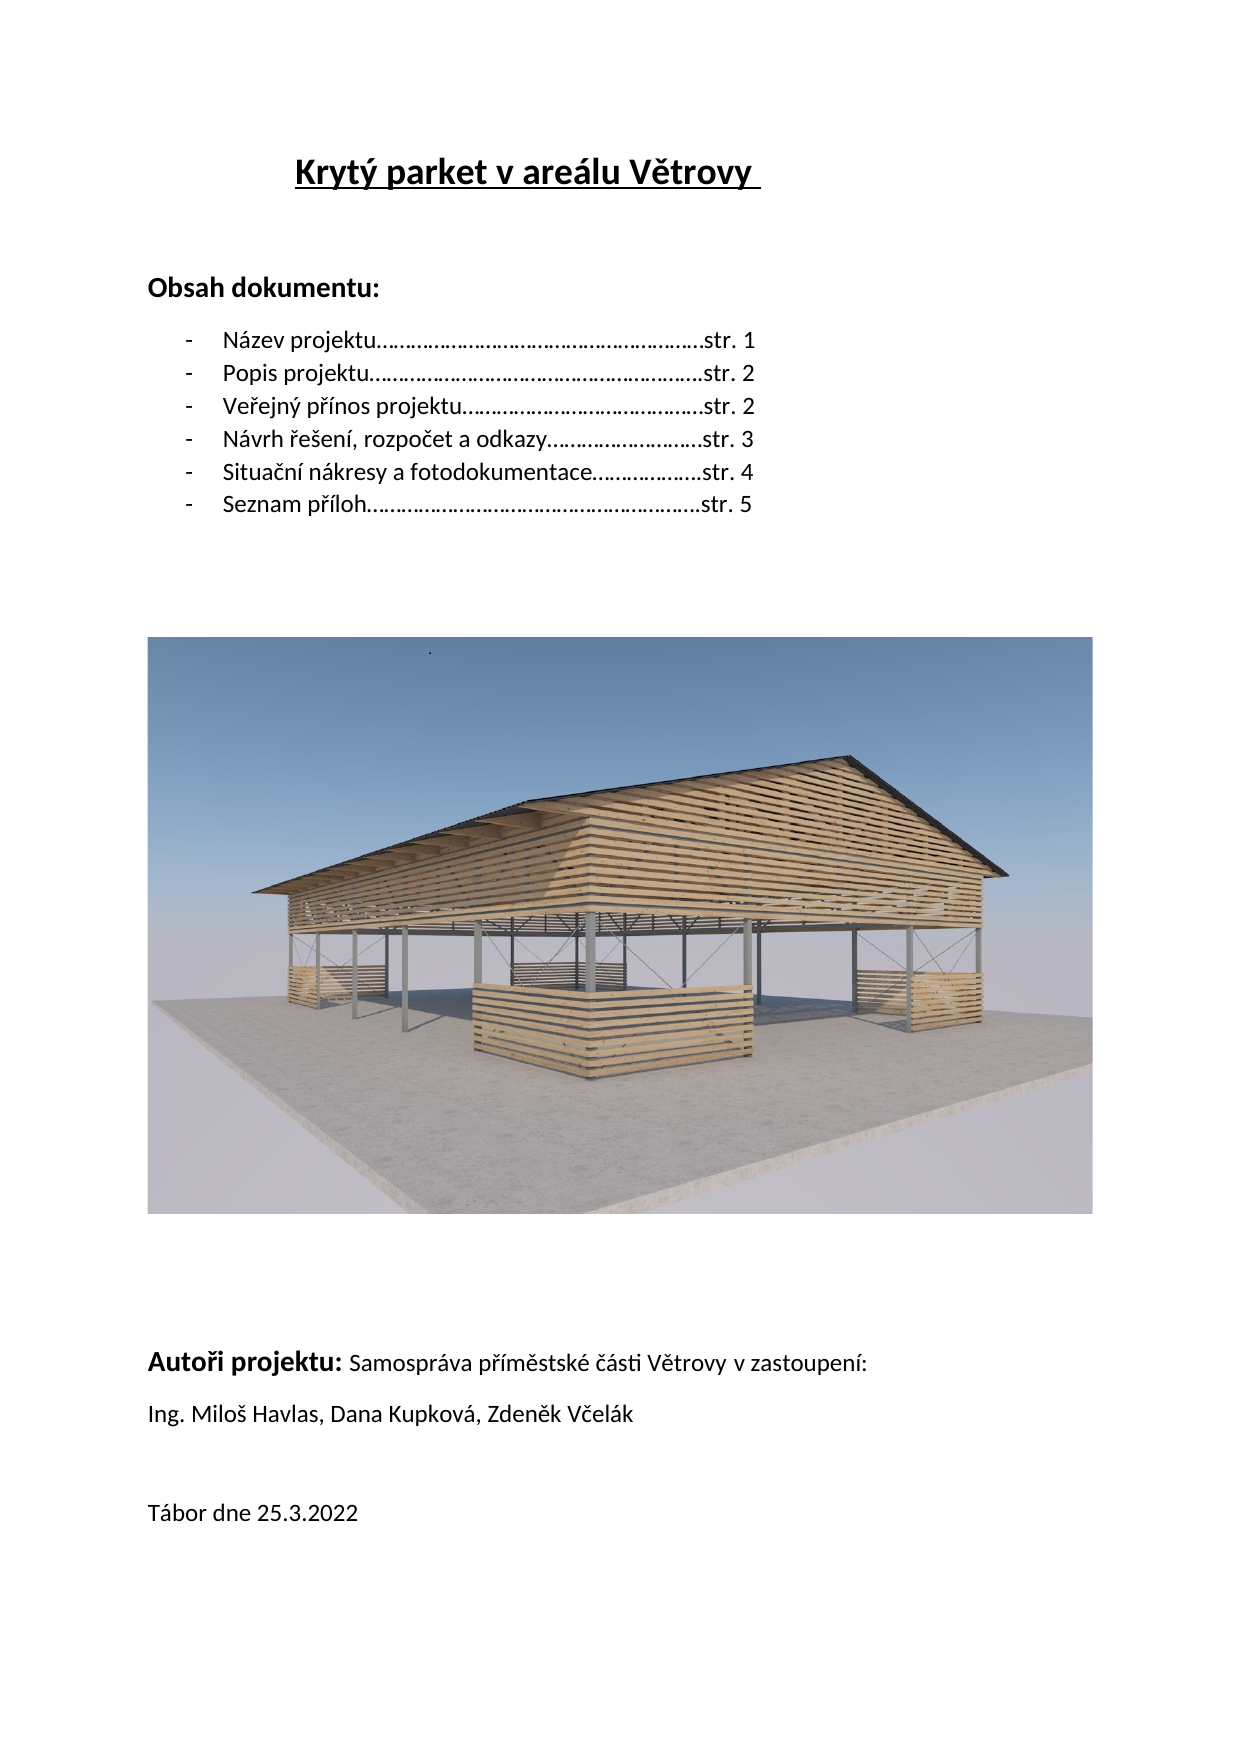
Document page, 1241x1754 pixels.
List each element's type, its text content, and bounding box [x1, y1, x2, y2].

list Návrh řešení, rozpočet a odkazy………………………str. 3 [185, 423, 1093, 453]
list Veřejný přínos projektu……………………………………str. 2 [185, 390, 1093, 420]
text Autoři projektu: Samospráva příměstské části Větrovy v zastoupení: [148, 1343, 1093, 1378]
list Popis projektu………………………………………………….str. 2 [185, 357, 1093, 387]
text Krytý parket v areálu Větrovy [221, 148, 1093, 193]
text Tábor dne 25.3.2022 [148, 1497, 1093, 1527]
text Ing. Miloš Havlas, Dana Kupková, Zdeněk Včelák [148, 1398, 1093, 1428]
list Seznam příloh………………………………………………….str. 5 [185, 488, 1093, 519]
text Obsah dokumentu: [148, 269, 1093, 304]
list Název projektu…………………………………………………str. 1 [185, 324, 1093, 354]
list Situační nákresy a fotodokumentace……………….str. 4 [185, 456, 1093, 486]
picture [147, 637, 1093, 1214]
